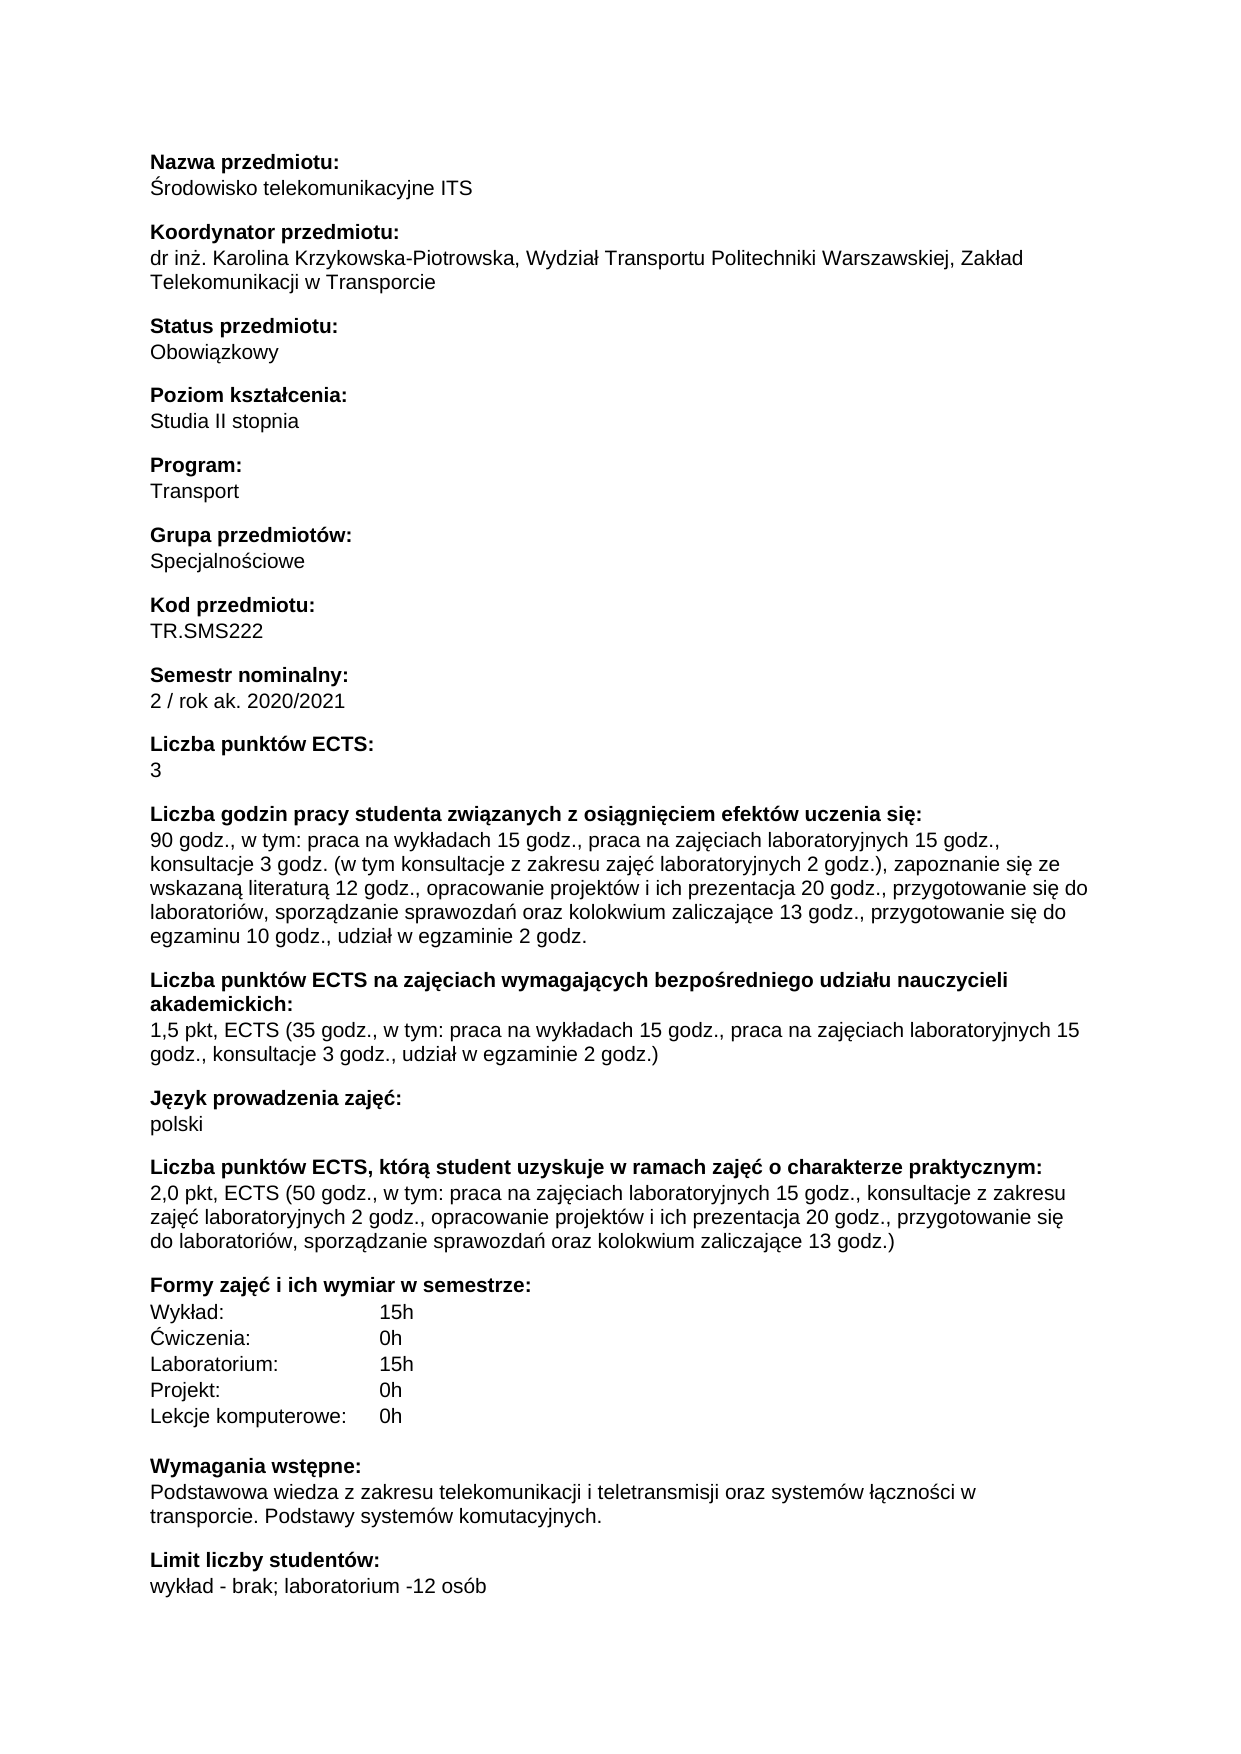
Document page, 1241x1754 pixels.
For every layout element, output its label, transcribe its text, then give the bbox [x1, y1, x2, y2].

text Język prowadzenia zajęć: [150, 1085, 1090, 1109]
text Program: [150, 453, 1090, 477]
text Liczba punktów ECTS: [150, 732, 1090, 756]
text 3 [150, 758, 1090, 782]
text Koordynator przedmiotu: [150, 220, 1090, 244]
table_cell 0h [369, 1402, 597, 1428]
text Liczba godzin pracy studenta związanych z osiągnięciem efektów uczenia się: [150, 802, 1090, 826]
text Transport [150, 479, 1090, 503]
table_header Wykład: [140, 1300, 367, 1324]
text Formy zajęć i ich wymiar w semestrze: [150, 1273, 1090, 1297]
text TR.SMS222 [150, 619, 1090, 643]
table_cell Lekcje komputerowe: [140, 1404, 367, 1428]
text 2,0 pkt, ECTS (50 godz., w tym: praca na zajęciach laboratoryjnych 15 godz., konsultacje z zakresu zajęć laboratoryjnych 2 godz., opracowanie projektów i ich prezentacja 20 godz., przygotowanie się do laboratoriów, sporządzanie sprawozdań oraz kolokwium zaliczające 13 godz.) [150, 1181, 1090, 1253]
text wykład - brak; laboratorium -12 osób [150, 1573, 1090, 1597]
text Specjalnościowe [150, 549, 1090, 573]
text Status przedmiotu: [150, 313, 1090, 337]
table_cell 0h [369, 1324, 597, 1350]
text Poziom kształcenia: [150, 383, 1090, 407]
text Grupa przedmiotów: [150, 523, 1090, 547]
text polski [150, 1111, 1090, 1135]
text Kod przedmiotu: [150, 593, 1090, 617]
table_cell Laboratorium: [140, 1352, 367, 1376]
text Nazwa przedmiotu: [150, 150, 1090, 174]
text 90 godz., w tym: praca na wykładach 15 godz., praca na zajęciach laboratoryjnych 15 godz., konsultacje 3 godz. (w tym konsultacje z zakresu zajęć laboratoryjnych 2 godz.), zapoznanie się ze wskazaną literaturą 12 godz., opracowanie projektów i ich prezentacja 20 godz., przygotowanie się do laboratoriów, sporządzanie sprawozdań oraz kolokwium zaliczające 13 godz., przygotowanie się do egzaminu 10 godz., udział w egzaminie 2 godz. [150, 828, 1090, 948]
text 1,5 pkt, ECTS (35 godz., w tym: praca na wykładach 15 godz., praca na zajęciach laboratoryjnych 15 godz., konsultacje 3 godz., udział w egzaminie 2 godz.) [150, 1018, 1090, 1066]
text Studia II stopnia [150, 409, 1090, 433]
text Obowiązkowy [150, 339, 1090, 363]
text Limit liczby studentów: [150, 1547, 1090, 1571]
text Semestr nominalny: [150, 662, 1090, 686]
text Środowisko telekomunikacyjne ITS [150, 176, 1090, 200]
table_header 15h [369, 1300, 597, 1324]
text 2 / rok ak. 2020/2021 [150, 688, 1090, 712]
text Podstawowa wiedza z zakresu telekomunikacji i teletransmisji oraz systemów łączności w transporcie. Podstawy systemów komutacyjnych. [150, 1480, 1090, 1528]
table_cell 0h [369, 1376, 597, 1402]
table_cell Projekt: [140, 1378, 367, 1402]
text Wymagania wstępne: [150, 1454, 1090, 1478]
text dr inż. Karolina Krzykowska-Piotrowska, Wydział Transportu Politechniki Warszawskiej, Zakład Telekomunikacji w Transporcie [150, 246, 1090, 294]
table_cell 15h [369, 1350, 597, 1376]
text Liczba punktów ECTS na zajęciach wymagających bezpośredniego udziału nauczycieli akademickich: [150, 968, 1090, 1016]
table_cell Ćwiczenia: [140, 1326, 367, 1350]
text Liczba punktów ECTS, którą student uzyskuje w ramach zajęć o charakterze praktycznym: [150, 1155, 1090, 1179]
